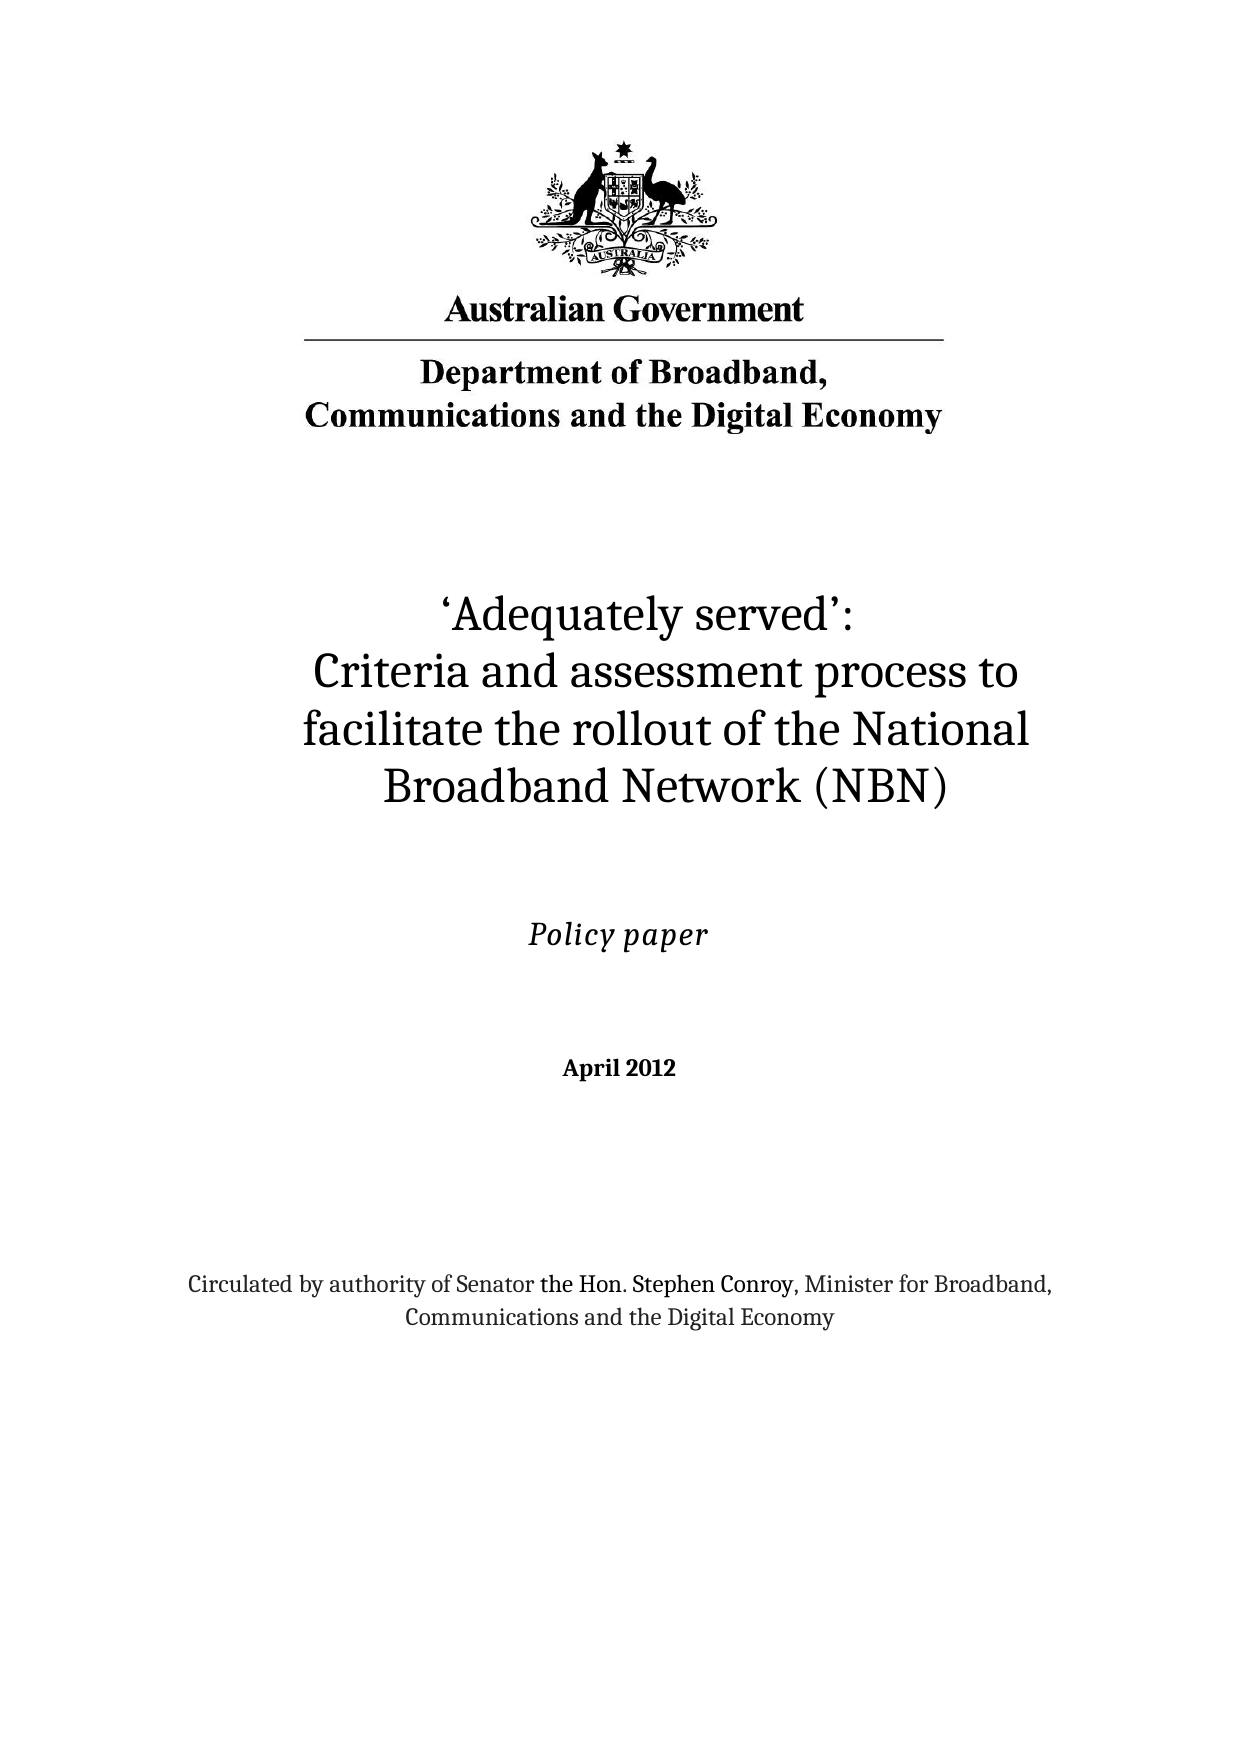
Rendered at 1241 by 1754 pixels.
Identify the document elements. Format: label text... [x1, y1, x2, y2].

subtitle ‘Adequately served’: Criteria and assessment process to facilitate the rollout of the National Broadband Network (NBN) [215, 585, 1080, 815]
text April 2012 [158, 1054, 1080, 1082]
picture [243, 101, 1004, 473]
text Policy paper [158, 915, 1080, 954]
text Circulated by authority of Senator the Hon. Stephen Conroy, Minister for Broadband, Communications and the Digital Economy [171, 1270, 1069, 1332]
